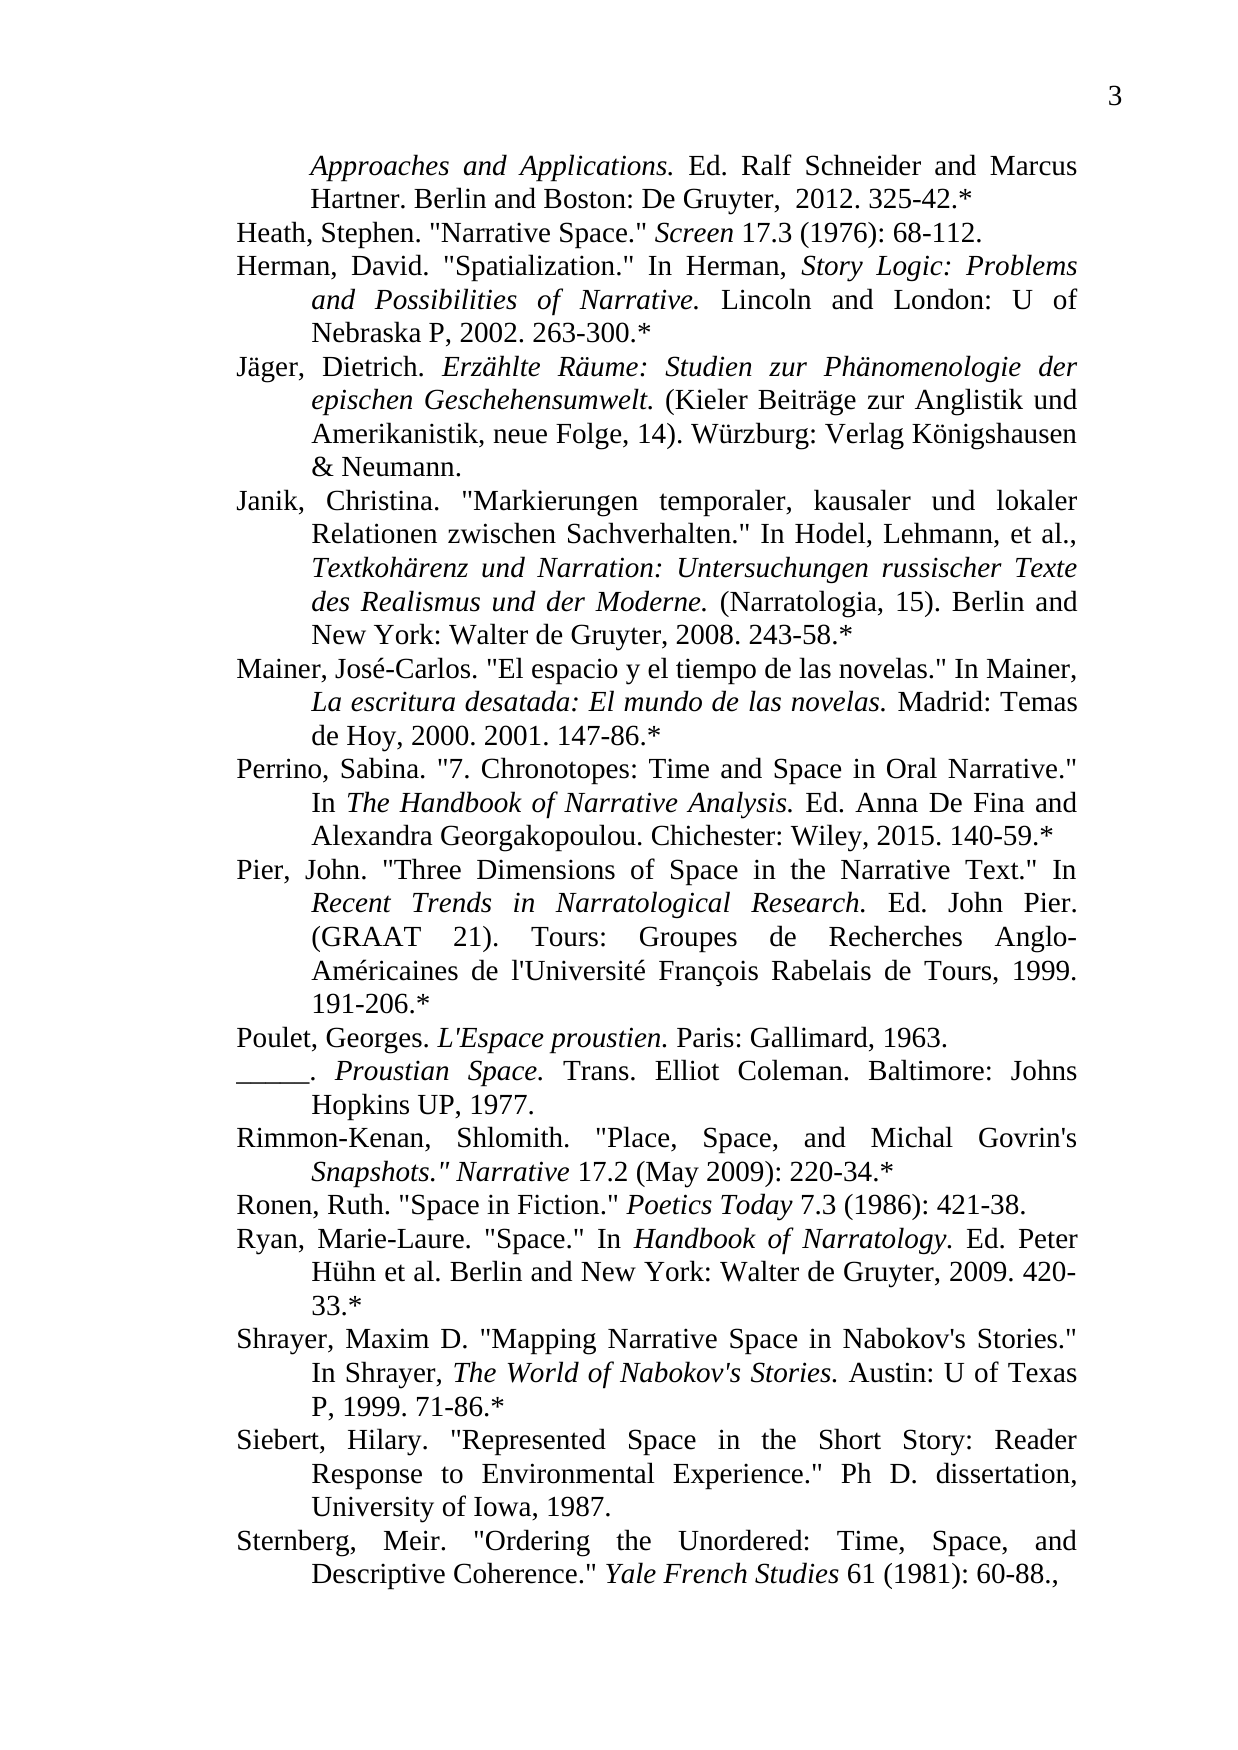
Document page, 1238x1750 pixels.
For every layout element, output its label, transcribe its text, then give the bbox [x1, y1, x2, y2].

text Janik, Christina. "Markierungen temporaler, kausaler und lokaler Relationen zwischen Sachverhalten." In Hodel, Lehmann, et al., Textkohärenz und Narration: Untersuchungen russischer Texte des Realismus und der Moderne. (Narratologia, 15). Berlin and New York: Walter de Gruyter, 2008. 243-58.* [236, 483, 1078, 651]
text Sternberg, Meir. "Ordering the Unordered: Time, Space, and Descriptive Coherence." Yale French Studies 61 (1981): 60-88., [236, 1523, 1078, 1590]
text Herman, David. "Spatialization." In Herman, Story Logic: Problems and Possibilities of Narrative. Lincoln and London: U of Nebraska P, 2002. 263-300.* [236, 248, 1078, 349]
text Pier, John. "Three Dimensions of Space in the Narrative Text." In Recent Trends in Narratological Research. Ed. John Pier. (GRAAT 21). Tours: Groupes de Recherches Anglo-Américaines de l'Université François Rabelais de Tours, 1999. 191-206.* [236, 852, 1078, 1020]
text Mainer, José-Carlos. "El espacio y el tiempo de las novelas." In Mainer, La escritura desatada: El mundo de las novelas. Madrid: Temas de Hoy, 2000. 2001. 147-86.* [236, 651, 1078, 751]
text Siebert, Hilary. "Represented Space in the Short Story: Reader Response to Environmental Experience." Ph D. dissertation, University of Iowa, 1987. [236, 1422, 1078, 1523]
text Perrino, Sabina. "7. Chronotopes: Time and Space in Oral Narrative." In The Handbook of Narrative Analysis. Ed. Anna De Fina and Alexandra Georgakopoulou. Chichester: Wiley, 2015. 140-59.* [236, 751, 1078, 852]
text Rimmon-Kenan, Shlomith. "Place, Space, and Michal Govrin's Snapshots." Narrative 17.2 (May 2009): 220-34.* [236, 1120, 1078, 1187]
text Jäger, Dietrich. Erzählte Räume: Studien zur Phänomenologie der epischen Geschehensumwelt. (Kieler Beiträge zur Anglistik und Amerikanistik, neue Folge, 14). Würzburg: Verlag Königshausen & Neumann. [236, 349, 1078, 483]
text Heath, Stephen. "Narrative Space." Screen 17.3 (1976): 68-112. [236, 215, 1078, 248]
text Shrayer, Maxim D. "Mapping Narrative Space in Nabokov's Stories." In Shrayer, The World of Nabokov's Stories. Austin: U of Texas P, 1999. 71-86.* [236, 1322, 1078, 1422]
text Poulet, Georges. L'Espace proustien. Paris: Gallimard, 1963. [236, 1020, 1078, 1053]
text _____. Proustian Space. Trans. Elliot Coleman. Baltimore: Johns Hopkins UP, 1977. [236, 1053, 1078, 1120]
text Ryan, Marie-Laure. "Space." In Handbook of Narratology. Ed. Peter Hühn et al. Berlin and New York: Walter de Gruyter, 2009. 420-33.* [236, 1221, 1078, 1322]
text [236, 148, 1078, 215]
text Ronen, Ruth. "Space in Fiction." Poetics Today 7.3 (1986): 421-38. [236, 1187, 1078, 1221]
